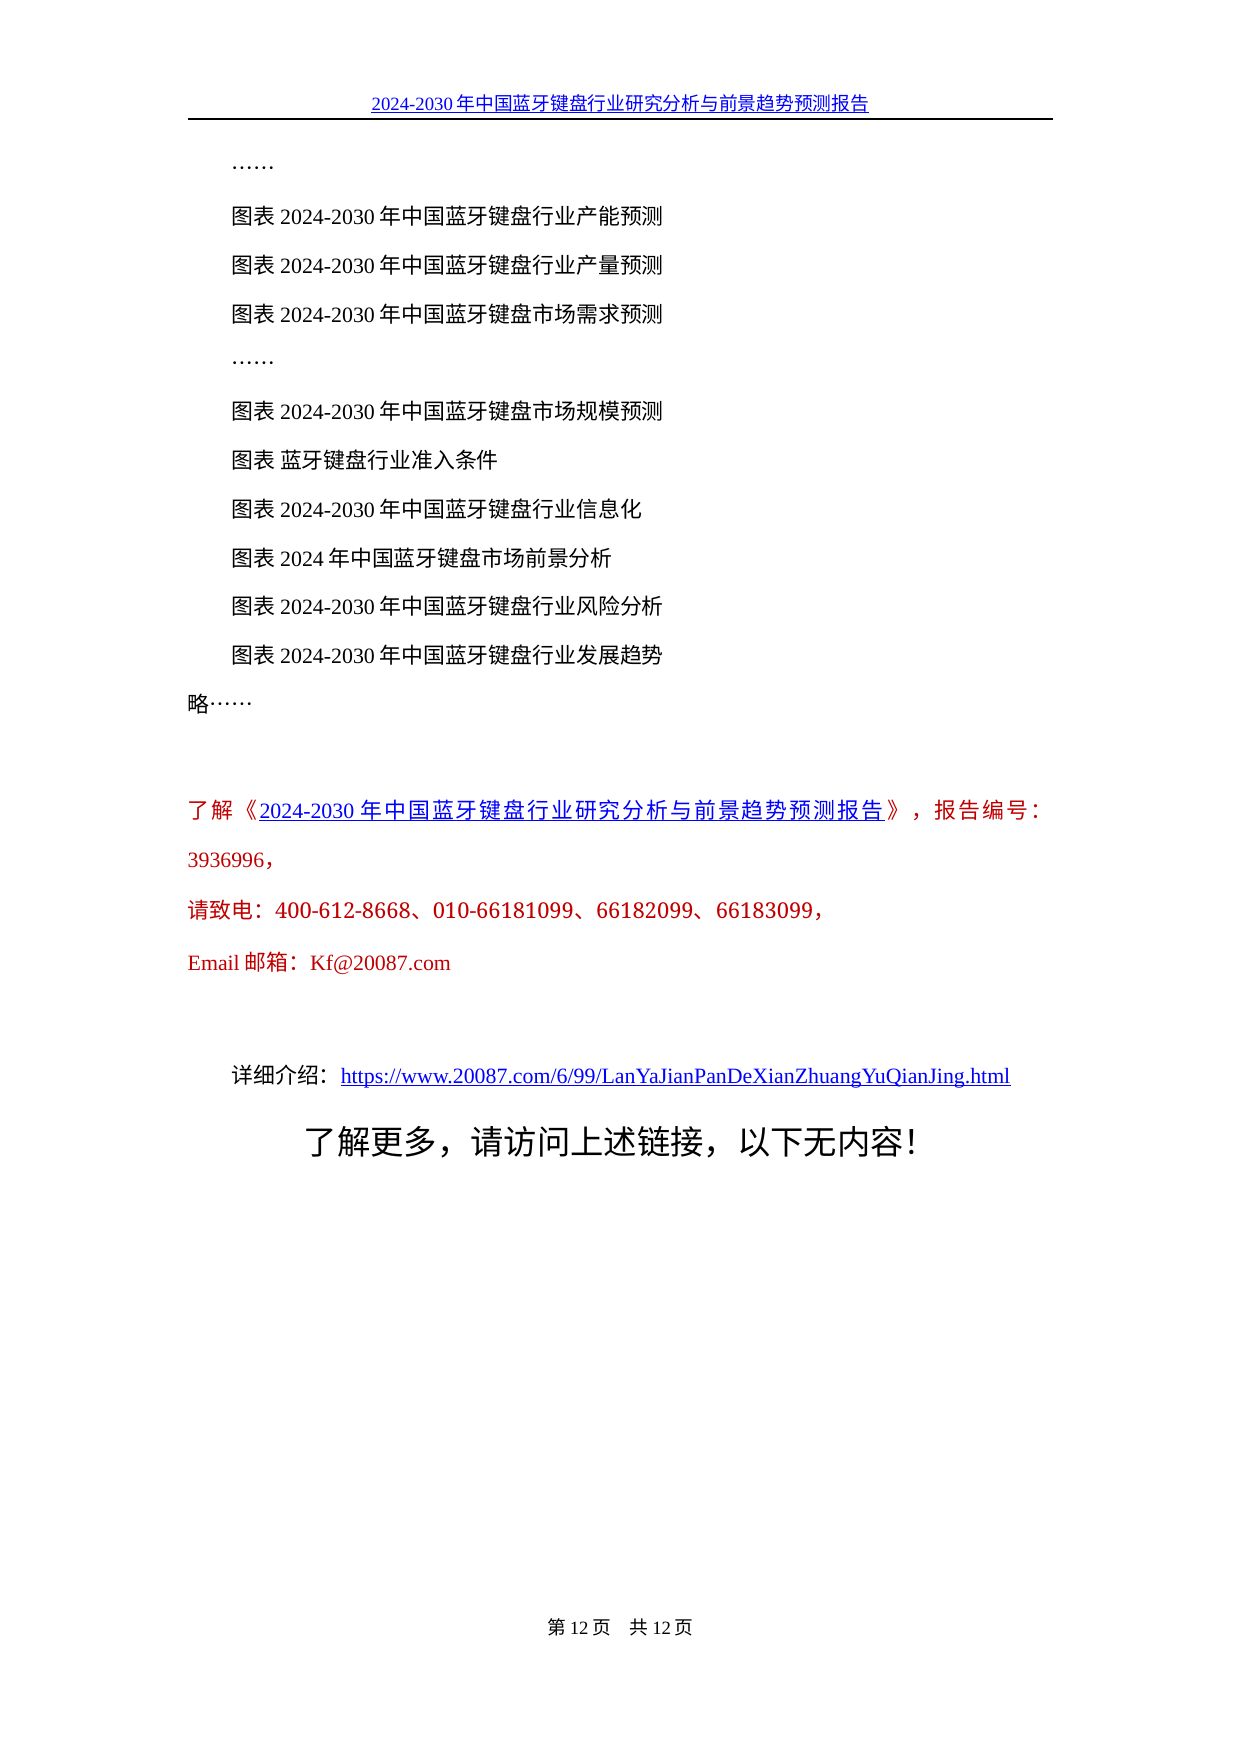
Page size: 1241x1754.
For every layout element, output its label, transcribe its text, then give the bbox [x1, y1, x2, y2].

text 请致电：400-612-8668、010-66181099、66182099、66183099， [187, 893, 1053, 926]
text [187, 150, 1053, 719]
title 了解更多，请访问上述链接，以下无内容！ [187, 1108, 1053, 1173]
text Email邮箱：Kf@20087.com [187, 945, 1053, 977]
text 详细介绍：https://www.20087.com/6/99/LanYaJianPanDeXianZhuangYuQianJing.html [187, 1058, 1053, 1090]
text 了解《2024-2030年中国蓝牙键盘行业研究分析与前景趋势预测报告》，报告编号：3936996， [187, 793, 1053, 874]
